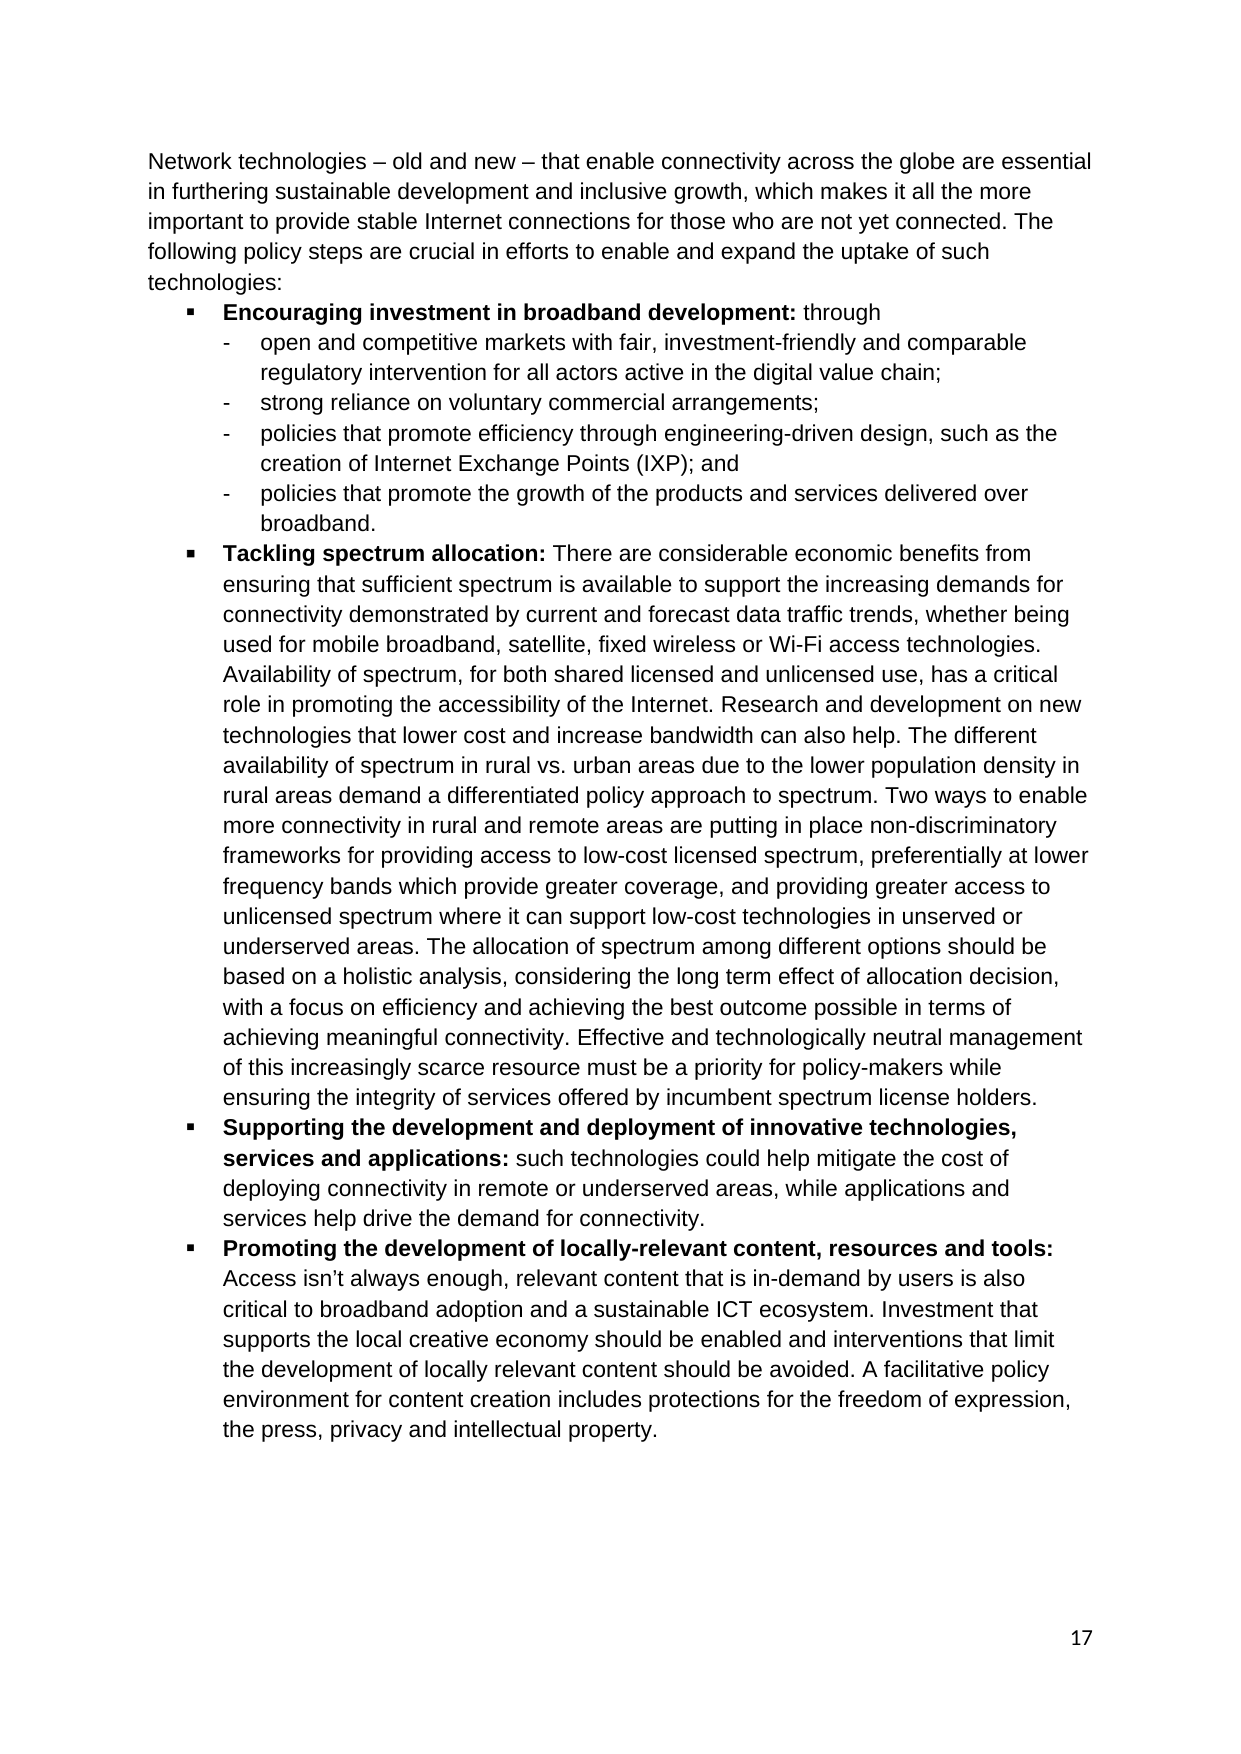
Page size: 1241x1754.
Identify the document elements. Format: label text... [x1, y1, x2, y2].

list open and competitive markets with fair, investment-friendly and comparable regulatory intervention for all actors active in the digital value chain; [223, 329, 1093, 385]
list Encouraging investment in broadband development: through [185, 299, 1093, 325]
list Supporting the development and deployment of innovative technologies, services and applications: such technologies could help mitigate the cost of deploying connectivity in remote or underserved areas, while applications and services help drive the demand for connectivity. [185, 1114, 1093, 1231]
list Tackling spectrum allocation: There are considerable economic benefits from ensuring that sufficient spectrum is available to support the increasing demands for connectivity demonstrated by current and forecast data traffic trends, whether being used for mobile broadband, satellite, fixed wireless or Wi-Fi access technologies. [185, 540, 1093, 657]
list policies that promote the growth of the products and services delivered over broadband. [223, 480, 1093, 536]
list Availability of spectrum, for both shared licensed and unlicensed use, has a critical role in promoting the accessibility of the Internet. Research and development on new technologies that lower cost and increase bandwidth can also help. The different availability of spectrum in rural vs. urban areas due to the lower population density in rural areas demand a differentiated policy approach to spectrum. Two ways to enable more connectivity in rural and remote areas are putting in place non-discriminatory frameworks for providing access to low-cost licensed spectrum, preferentially at lower frequency bands which provide greater coverage, and providing greater access to unlicensed spectrum where it can support low-cost technologies in unserved or underserved areas. The allocation of spectrum among different options should be based on a holistic analysis, considering the long term effect of allocation decision, with a focus on efficiency and achieving the best outcome possible in terms of achieving meaningful connectivity. Effective and technologically neutral management of this increasingly scarce resource must be a priority for policy-makers while ensuring the integrity of services offered by incumbent spectrum license holders. [223, 661, 1093, 1110]
list policies that promote efficiency through engineering-driven design, such as the creation of Internet Exchange Points (IXP); and [223, 419, 1093, 476]
text Network technologies – old and new – that enable connectivity across the globe are essential in furthering sustainable development and inclusive growth, which makes it all the more important to provide stable Internet connections for those who are not yet connected. The following policy steps are crucial in efforts to enable and expand the uptake of such technologies: [148, 148, 1093, 295]
list Promoting the development of locally-relevant content, resources and tools: Access isn’t always enough, relevant content that is in-demand by users is also critical to broadband adoption and a sustainable ICT ecosystem. Investment that supports the local creative economy should be enabled and interventions that limit the development of locally relevant content should be avoided. A facilitative policy environment for content creation includes protections for the freedom of expression, the press, privacy and intellectual property. [185, 1235, 1093, 1443]
list strong reliance on voluntary commercial arrangements; [223, 389, 1093, 416]
